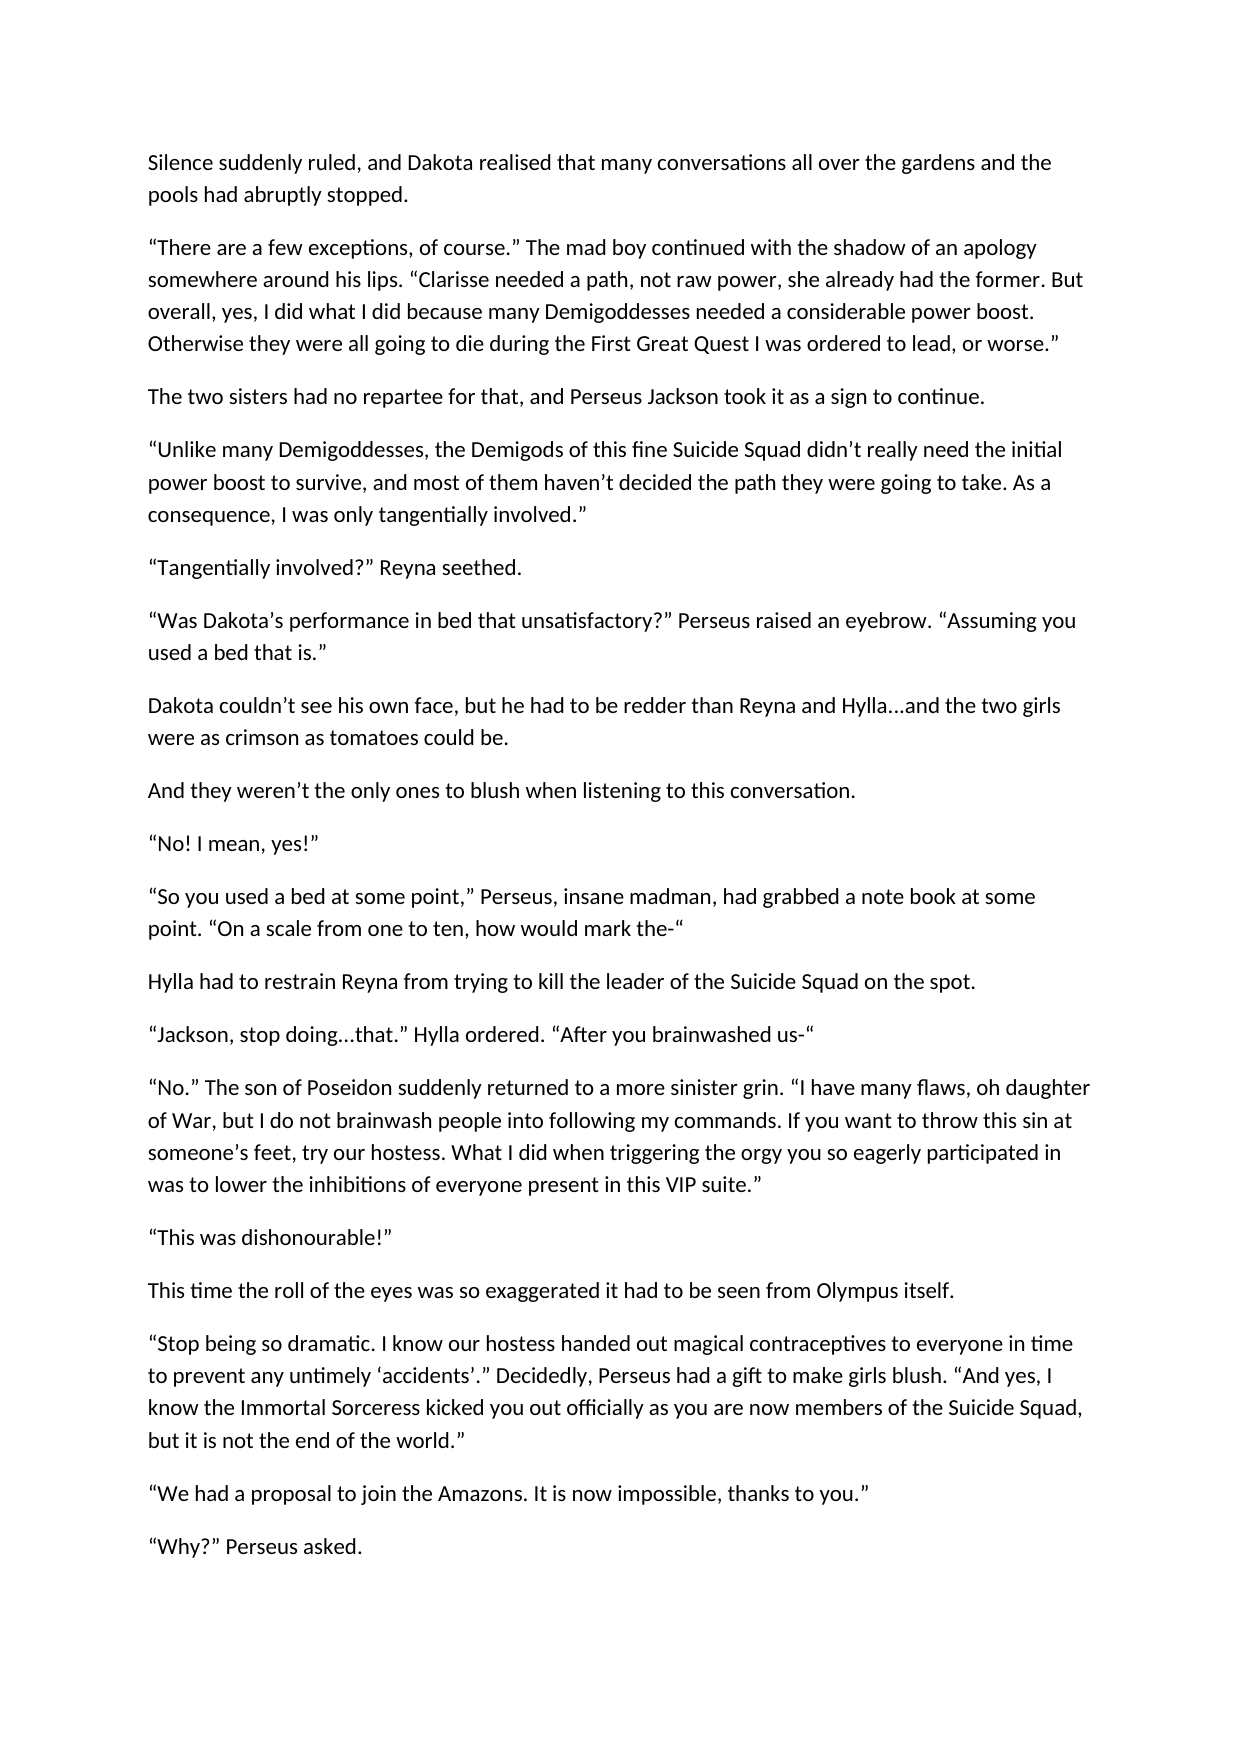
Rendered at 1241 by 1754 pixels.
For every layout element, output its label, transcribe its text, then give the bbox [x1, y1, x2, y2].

text “So you used a bed at some point,” Perseus, insane madman, had grabbed a note book at some point. “On a scale from one to ten, how would mark the-“ [148, 882, 1093, 942]
text “Why?” Perseus asked. [148, 1532, 1093, 1560]
text Hylla had to restrain Reyna from trying to kill the leader of the Suicide Squad on the spot. [148, 967, 1093, 996]
text The two sisters had no repartee for that, and Perseus Jackson took it as a sign to continue. [148, 382, 1093, 410]
text “We had a proposal to join the Amazons. It is now impossible, thanks to you.” [148, 1479, 1093, 1507]
text “There are a few exceptions, of course.” The mad boy continued with the shadow of an apology somewhere around his lips. “Clarisse needed a path, not raw power, she already had the former. But overall, yes, I did what I did because many Demigoddesses needed a considerable power boost. Otherwise they were all going to die during the First Great Quest I was ordered to lead, or worse.” [148, 233, 1093, 357]
text “Jackson, stop doing...that.” Hylla ordered. “After you brainwashed us-“ [148, 1021, 1093, 1048]
text This time the roll of the eyes was so exaggerated it had to be seen from Olympus itself. [148, 1276, 1093, 1304]
text “Tangentially involved?” Reyna seethed. [148, 553, 1093, 581]
text “No! I mean, yes!” [148, 829, 1093, 857]
text “Unlike many Demigoddesses, the Demigods of this fine Suicide Squad didn’t really need the initial power boost to survive, and most of them haven’t decided the path they were going to take. As a consequence, I was only tangentially involved.” [148, 435, 1093, 528]
text Silence suddenly ruled, and Dakota realised that many conversations all over the gardens and the pools had abruptly stopped. [148, 148, 1093, 208]
text “This was dishonourable!” [148, 1223, 1093, 1251]
text “Was Dakota’s performance in bed that unsatisfactory?” Perseus raised an eyebrow. “Assuming you used a bed that is.” [148, 606, 1093, 666]
text Dakota couldn’t see his own face, but he had to be redder than Reyna and Hylla...and the two girls were as crimson as tomatoes could be. [148, 691, 1093, 751]
text “No.” The son of Poseidon suddenly returned to a more sinister grin. “I have many flaws, oh daughter of War, but I do not brainwash people into following my commands. If you want to throw this sin at someone’s feet, try our hostess. What I did when triggering the orgy you so eagerly participated in was to lower the inhibitions of everyone present in this VIP suite.” [148, 1073, 1093, 1198]
text “Stop being so dramatic. I know our hostess handed out magical contraceptives to everyone in time to prevent any untimely ‘accidents’.” Decidedly, Perseus had a gift to make girls blush. “And yes, I know the Immortal Sorceress kicked you out officially as you are now members of the Suicide Squad, but it is not the end of the world.” [148, 1329, 1093, 1454]
text And they weren’t the only ones to blush when listening to this conversation. [148, 776, 1093, 804]
